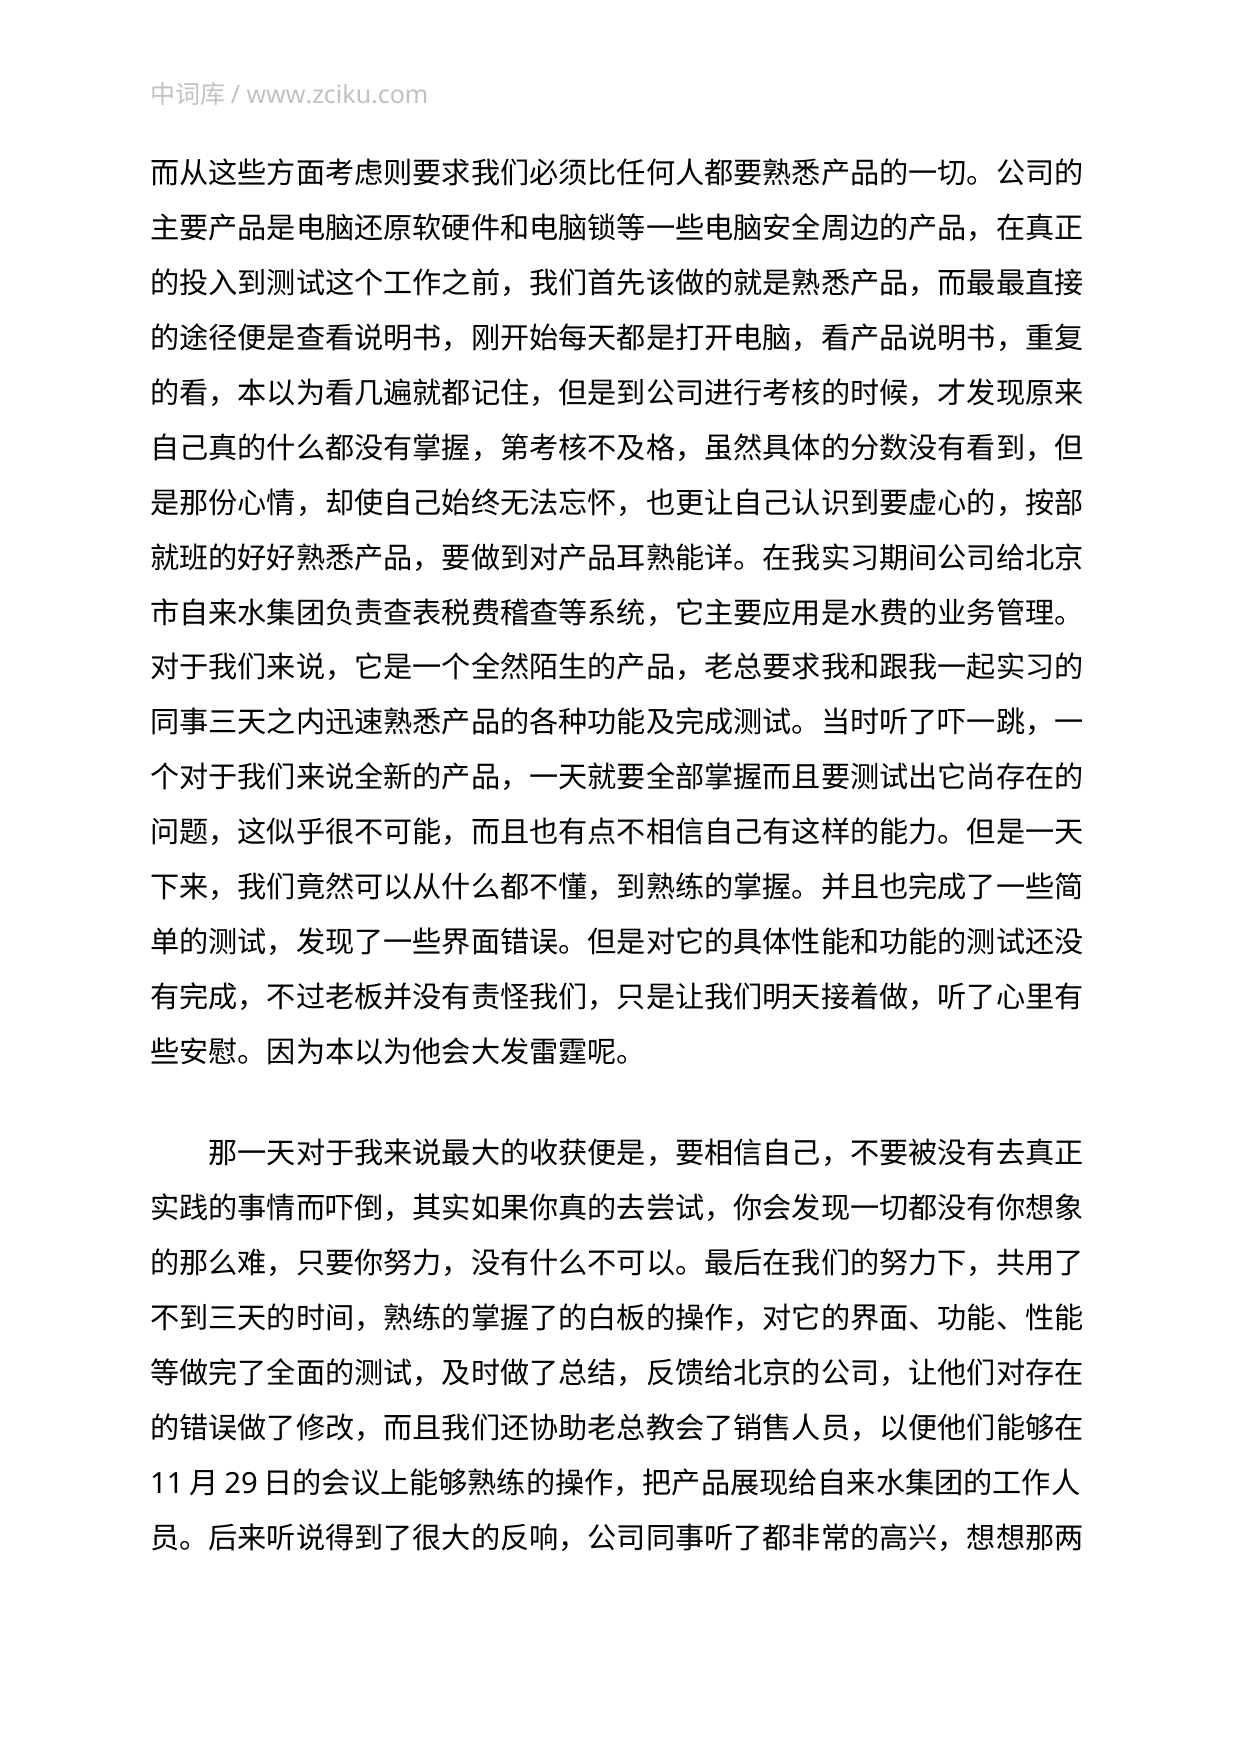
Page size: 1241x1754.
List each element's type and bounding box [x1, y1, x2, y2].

text [150, 1130, 1090, 1557]
text [150, 150, 1090, 1071]
